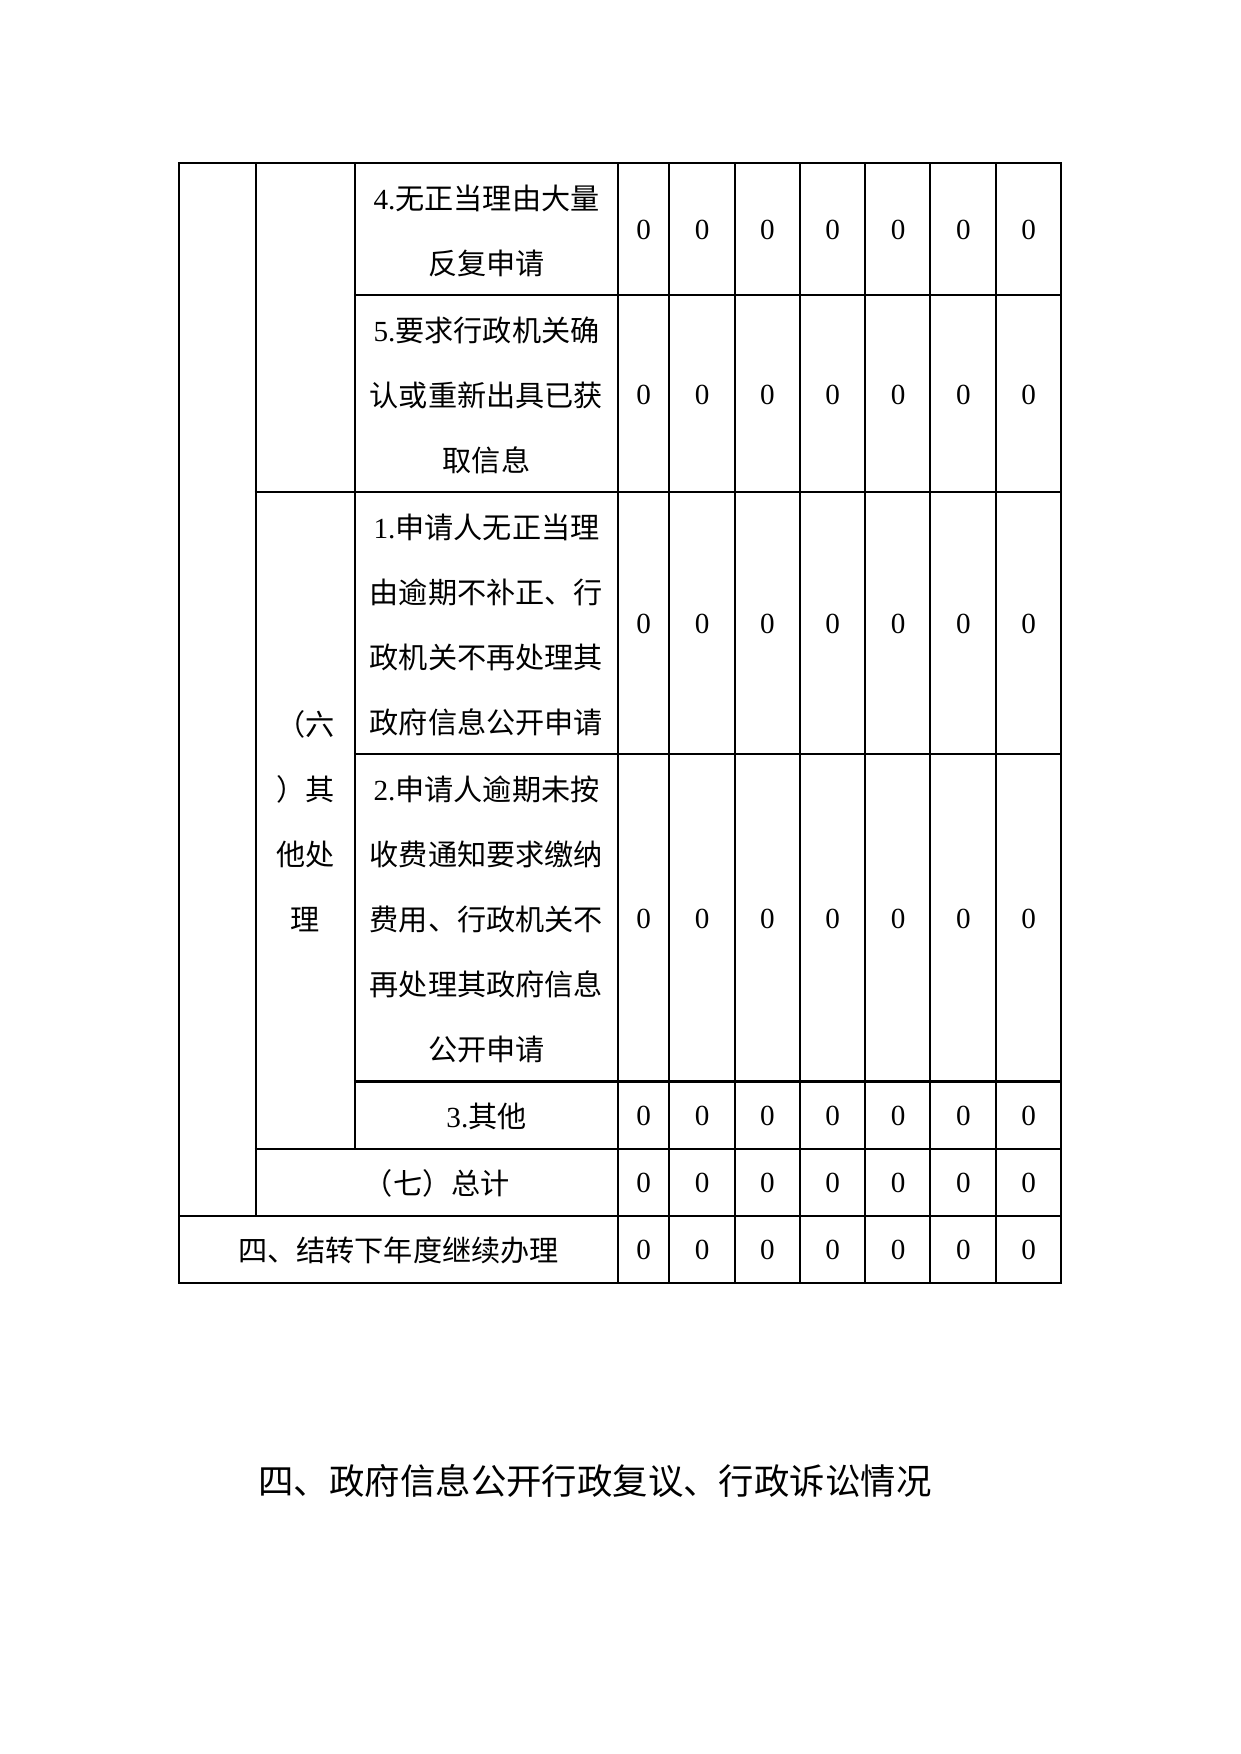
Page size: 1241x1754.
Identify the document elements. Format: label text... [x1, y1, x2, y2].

table_cell 0 [866, 1083, 929, 1147]
table_cell 0 [801, 1150, 864, 1214]
table_cell 0 [801, 164, 864, 294]
table_cell 0 [619, 296, 668, 491]
table_cell 0 [931, 164, 995, 294]
table_cell 0 [670, 296, 734, 491]
table_cell 0 [670, 493, 734, 753]
table_cell 5.要求行政机关确认或重新出具已获取信息 [356, 296, 617, 491]
table_cell 0 [866, 296, 929, 491]
table_cell 0 [670, 164, 734, 294]
table_cell 0 [931, 296, 995, 491]
table_cell 0 [997, 1150, 1060, 1214]
table_cell 四、结转下年度继续办理 [180, 1217, 617, 1282]
table_cell 0 [866, 755, 929, 1080]
table_cell 0 [997, 164, 1060, 294]
table_cell 0 [736, 164, 799, 294]
table_cell 0 [736, 1150, 799, 1214]
table_cell 1.申请人无正当理由逾期不补正、行政机关不再处理其政府信息公开申请 [356, 493, 617, 753]
table_cell 0 [931, 1083, 995, 1147]
table_cell 0 [736, 493, 799, 753]
table_cell 2.申请人逾期未按收费通知要求缴纳费用、行政机关不再处理其政府信息公开申请 [356, 755, 617, 1080]
table_cell 0 [801, 755, 864, 1080]
table_cell 0 [801, 1217, 864, 1282]
table_cell 3.其他 [356, 1083, 617, 1147]
table_cell 0 [997, 1217, 1060, 1282]
table_cell 0 [997, 755, 1060, 1080]
table_cell 0 [670, 1217, 734, 1282]
table_cell 0 [801, 493, 864, 753]
table_cell 0 [619, 1217, 668, 1282]
table_cell 0 [736, 755, 799, 1080]
table_cell 0 [736, 1217, 799, 1282]
table_cell 0 [931, 1217, 995, 1282]
table_cell 0 [866, 1150, 929, 1214]
table_cell 0 [997, 296, 1060, 491]
table_cell （六）其他处理 [257, 493, 354, 1147]
table_cell 0 [736, 1083, 799, 1147]
table_cell 0 [997, 1083, 1060, 1147]
table_cell 0 [801, 1083, 864, 1147]
table_cell 0 [866, 1217, 929, 1282]
table_cell 0 [619, 755, 668, 1080]
table_cell 0 [736, 296, 799, 491]
table_cell 0 [619, 164, 668, 294]
table_cell 0 [801, 296, 864, 491]
table_cell 0 [997, 493, 1060, 753]
table_cell 0 [619, 1083, 668, 1147]
table_cell 0 [670, 1083, 734, 1147]
table_cell 0 [866, 493, 929, 753]
table_cell 0 [619, 1150, 668, 1214]
table_cell 0 [670, 755, 734, 1080]
table_cell 0 [931, 755, 995, 1080]
table_cell 0 [931, 1150, 995, 1214]
table_cell 0 [931, 493, 995, 753]
table_cell 0 [866, 164, 929, 294]
table_cell 0 [670, 1150, 734, 1214]
table_cell 4.无正当理由大量反复申请 [356, 164, 617, 294]
table_cell （七）总计 [257, 1150, 617, 1214]
table_cell 0 [619, 493, 668, 753]
text 四、政府信息公开行政复议、行政诉讼情况 [187, 1446, 1053, 1511]
